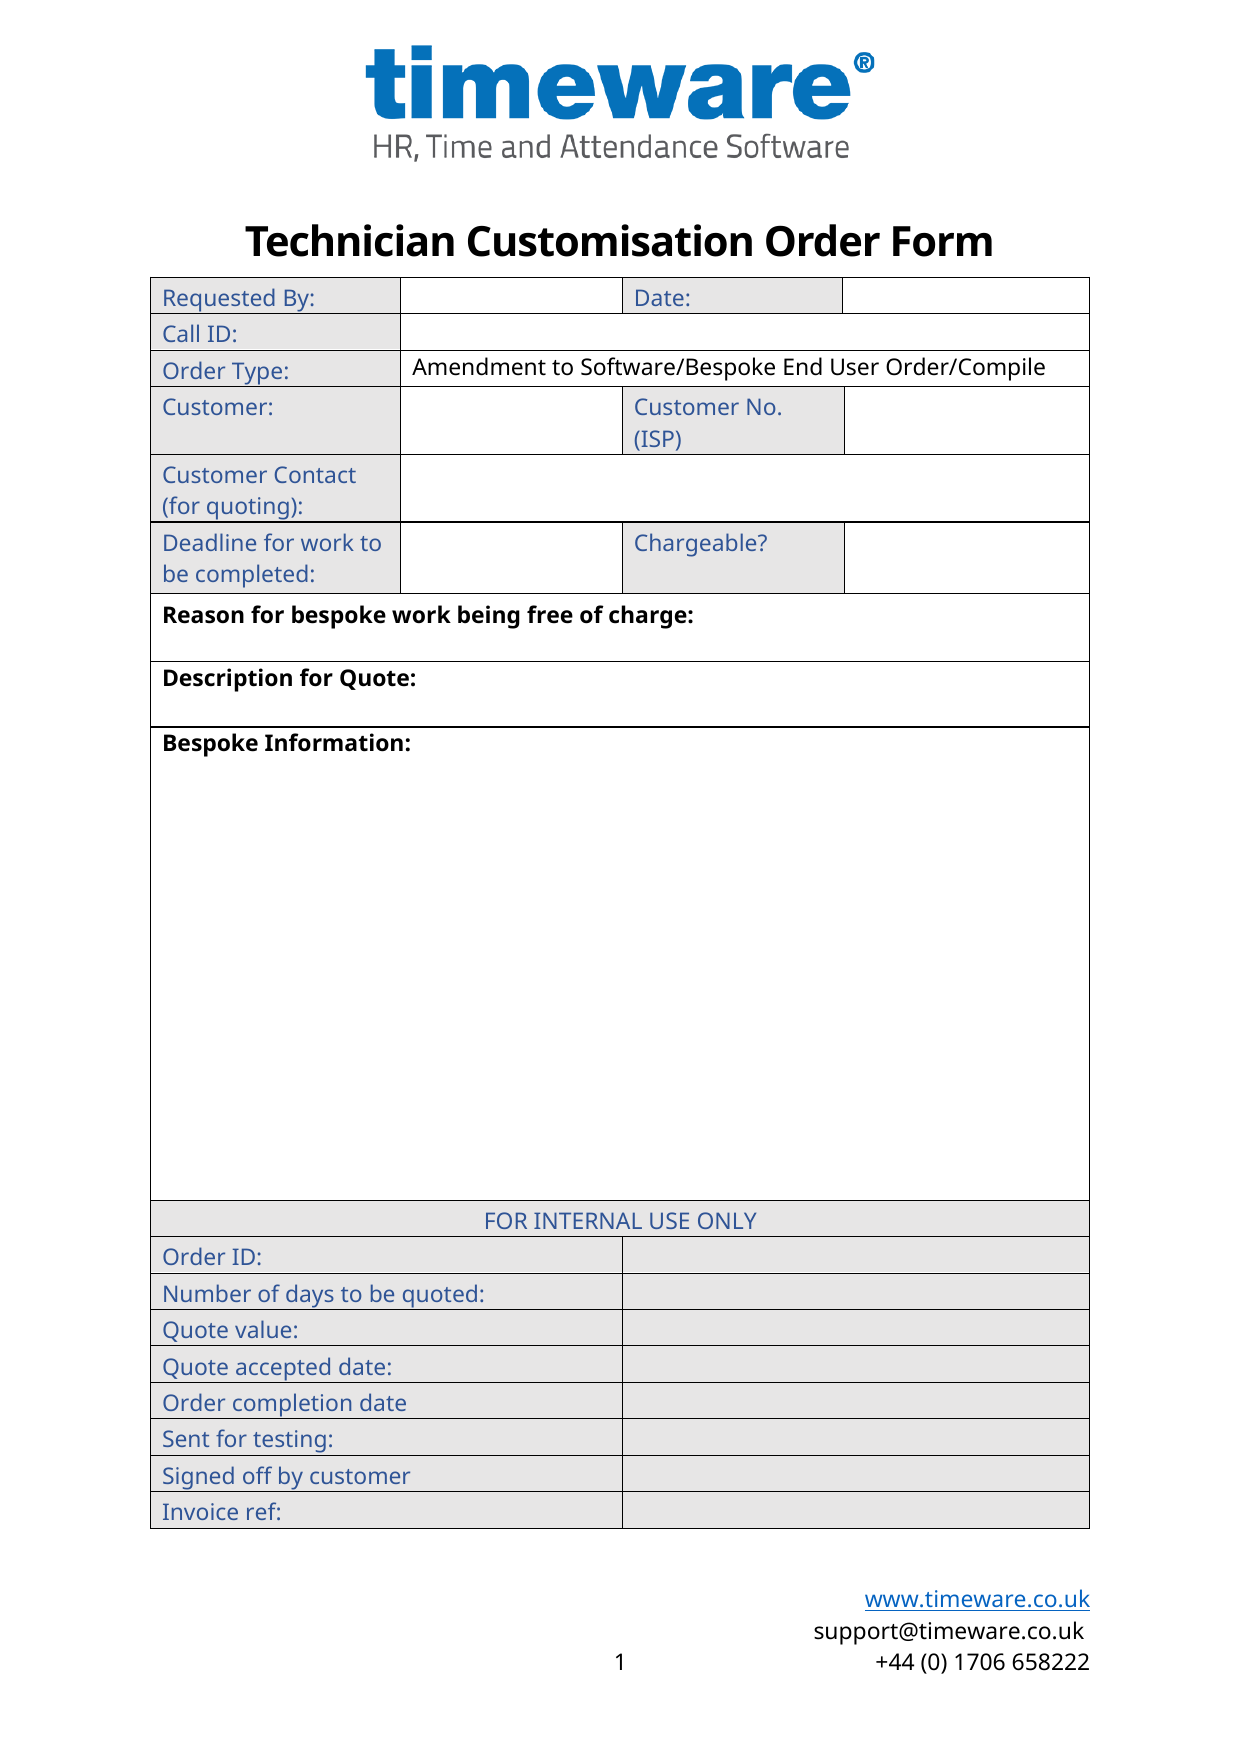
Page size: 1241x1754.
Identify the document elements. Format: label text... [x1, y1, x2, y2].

table_cell Invoice ref: [151, 1492, 622, 1528]
table_cell Number of days to be quoted: [151, 1274, 622, 1309]
table_cell [623, 1383, 1089, 1418]
table_cell Bespoke Information: [151, 728, 1089, 1199]
table_cell Call ID: [151, 314, 400, 349]
table_cell [623, 1456, 1089, 1491]
table_cell Quote value: [151, 1310, 622, 1345]
table_cell Signed off by customer [151, 1456, 622, 1491]
table_cell [401, 523, 622, 593]
table_cell [623, 1310, 1089, 1345]
table_cell [623, 1346, 1089, 1382]
table_cell Customer: [151, 387, 400, 454]
table_cell Deadline for work to be completed: [151, 523, 400, 593]
table_cell Customer No. (ISP) [623, 387, 844, 454]
table_cell Order Type: [151, 351, 400, 386]
table_cell Description for Quote: [151, 662, 1089, 726]
table_cell Chargeable? [623, 523, 844, 593]
table_cell Quote accepted date: [151, 1346, 622, 1382]
table_header Date: [623, 278, 842, 313]
table_cell [401, 455, 1089, 521]
title Technician Customisation Order Form [150, 212, 1090, 268]
table_cell [401, 314, 1089, 349]
table_cell FOR INTERNAL USE ONLY [151, 1201, 1089, 1236]
table_cell [623, 1237, 1089, 1272]
table_cell Order completion date [151, 1383, 622, 1418]
table_cell [401, 387, 622, 454]
table_cell [845, 523, 1089, 593]
table_cell Order ID: [151, 1237, 622, 1272]
table_cell [623, 1492, 1089, 1528]
table_header [401, 278, 622, 313]
table_cell [845, 387, 1089, 454]
table_header Requested By: [151, 278, 400, 313]
table_header [843, 278, 1089, 313]
table_cell Amendment to Software/Bespoke End User Order/Compile [401, 351, 1089, 386]
table_cell [623, 1419, 1089, 1455]
table_cell [623, 1274, 1089, 1309]
picture [360, 36, 886, 165]
table_cell Reason for bespoke work being free of charge: [151, 594, 1089, 661]
table_cell Customer Contact (for quoting): [151, 455, 400, 521]
table_cell Sent for testing: [151, 1419, 622, 1455]
